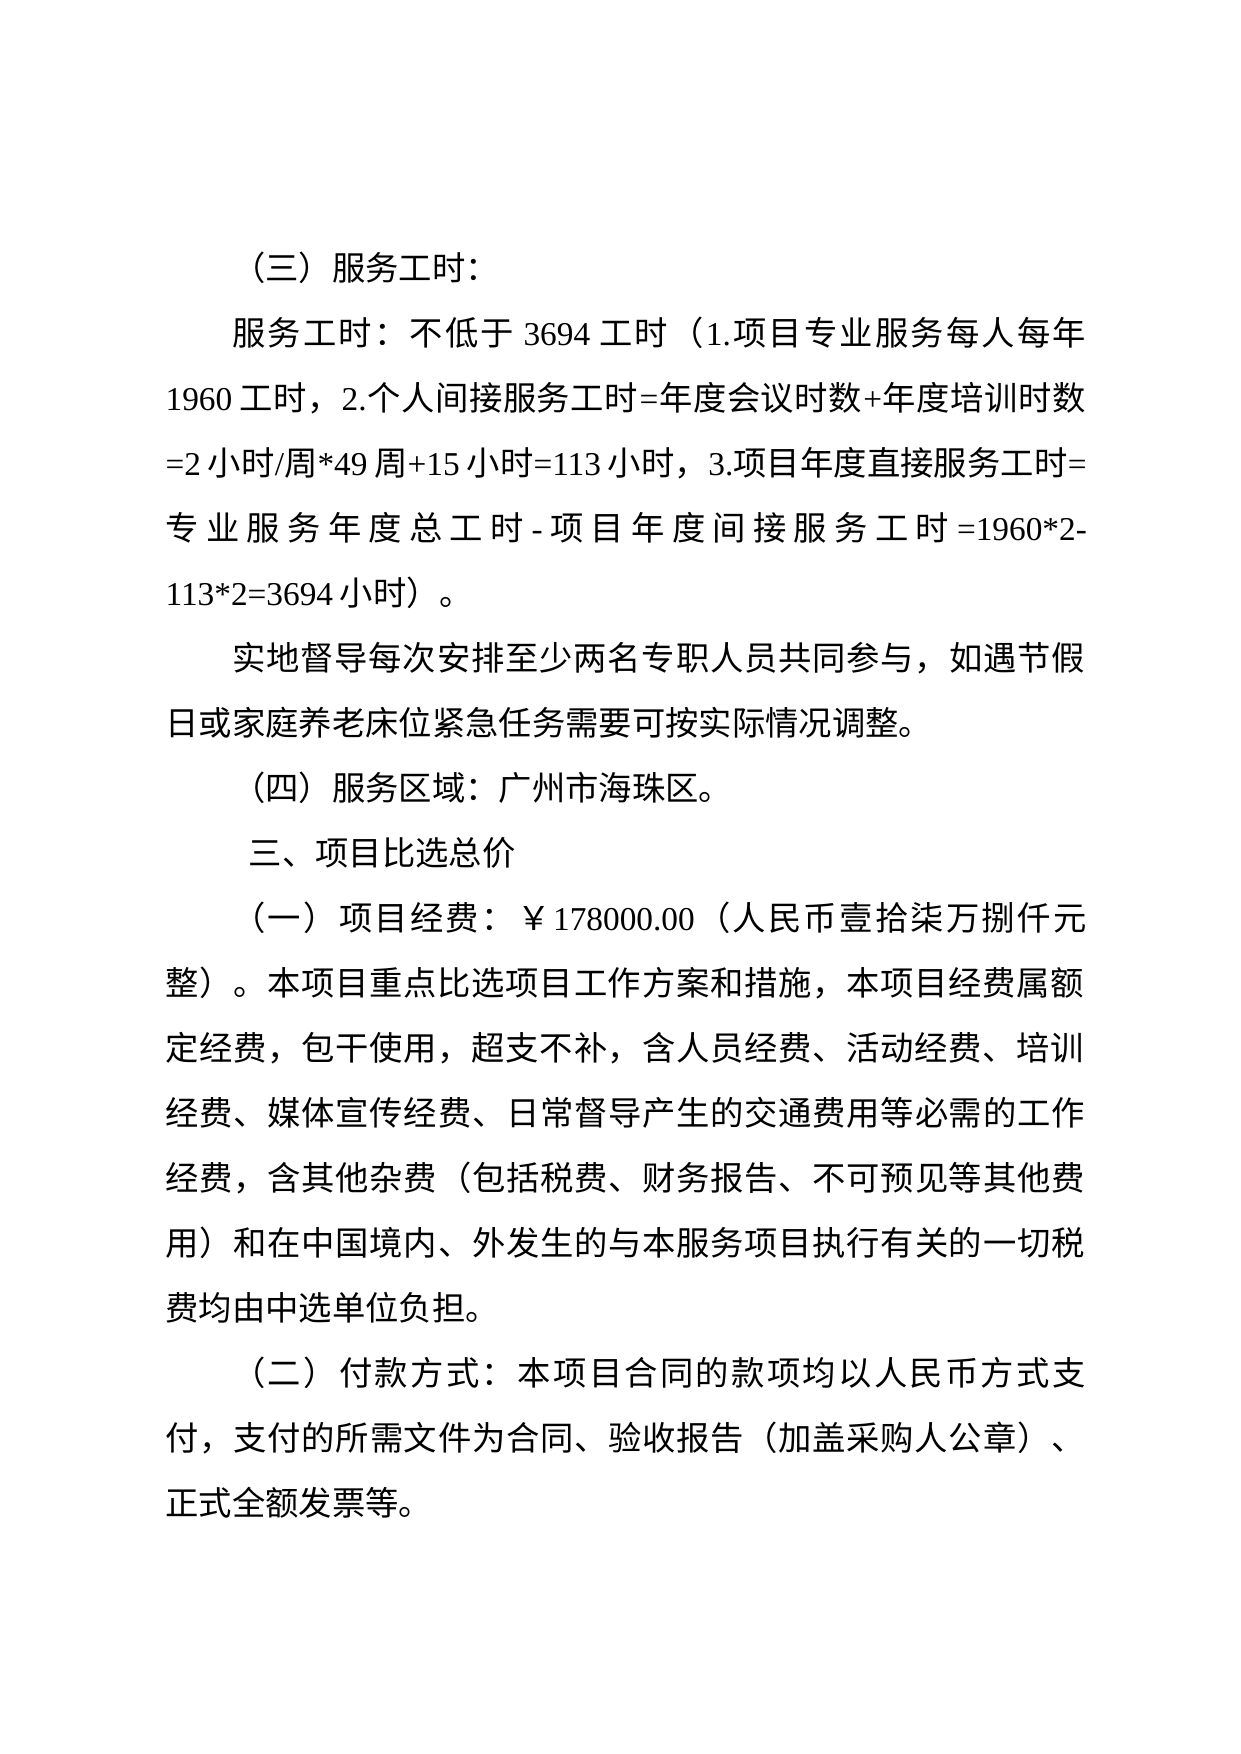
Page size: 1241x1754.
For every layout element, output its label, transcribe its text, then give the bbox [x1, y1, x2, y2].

list 实地督导每次安排至少两名专职人员共同参与，如遇节假日或家庭养老床位紧急任务需要可按实际情况调整。 [165, 623, 1087, 753]
list （三）服务工时： [165, 233, 1087, 298]
list 服务工时：不低于3694工时（1.项目专业服务每人每年1960工时，2.个人间接服务工时=年度会议时数+年度培训时数=2小时/周*49周+15小时=113小时，3.项目年度直接服务工时=专业服务年度总工时-项目年度间接服务工时=1960*2-113*2=3694小时）。 [165, 298, 1087, 623]
text （一）项目经费：￥178000.00（人民币壹拾柒万捌仟元整）。本项目重点比选项目工作方案和措施，本项目经费属额定经费，包干使用，超支不补，含人员经费、活动经费、培训经费、媒体宣传经费、日常督导产生的交通费用等必需的工作经费，含其他杂费（包括税费、财务报告、不可预见等其他费用）和在中国境内、外发生的与本服务项目执行有关的一切税费均由中选单位负担。 [165, 883, 1087, 1338]
text （二）付款方式：本项目合同的款项均以人民币方式支付，支付的所需文件为合同、验收报告（加盖采购人公章）、正式全额发票等。 [165, 1338, 1087, 1533]
text 三、项目比选总价 [165, 818, 1087, 883]
list （四）服务区域：广州市海珠区。 [165, 753, 1087, 818]
